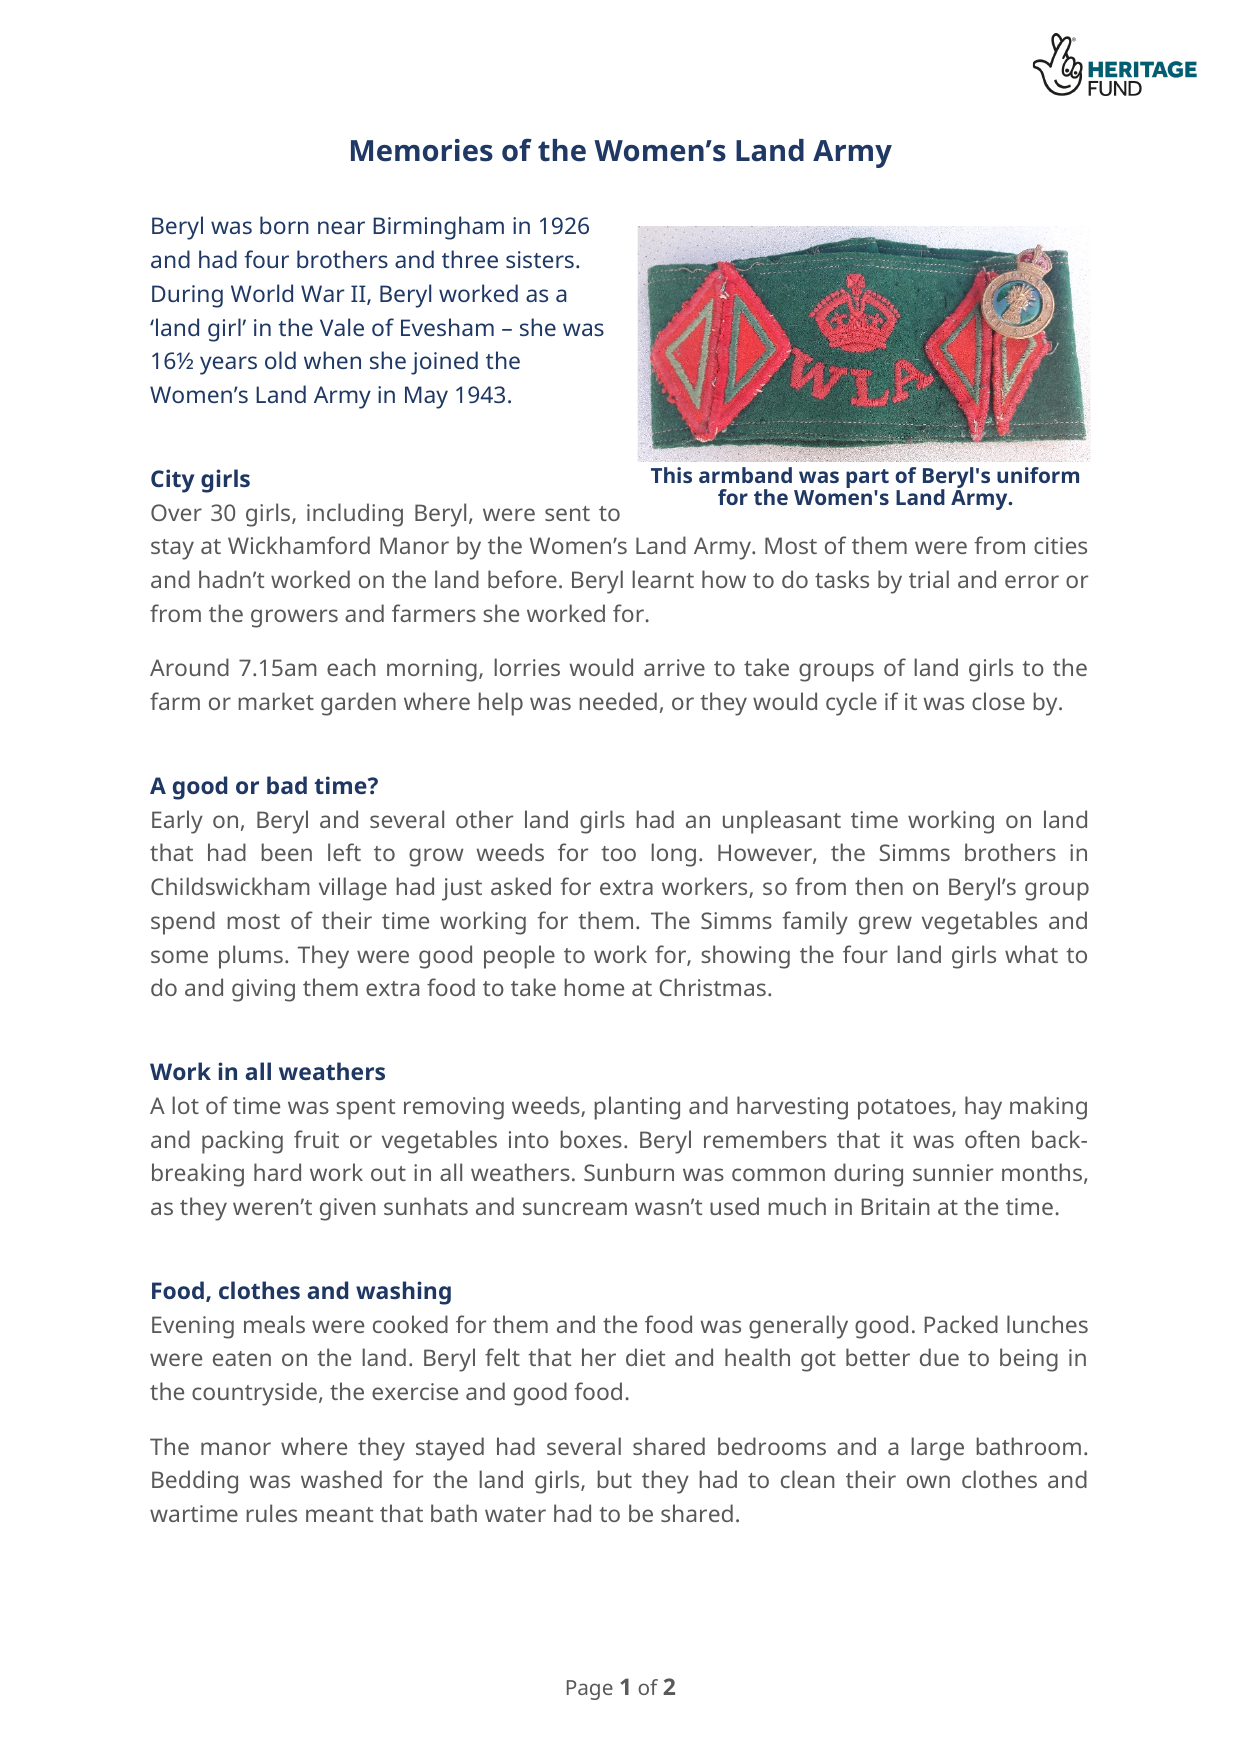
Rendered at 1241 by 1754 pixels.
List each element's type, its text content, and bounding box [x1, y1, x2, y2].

text Memories of the Women’s Land Army [150, 130, 1090, 169]
picture [1032, 33, 1197, 96]
subtitle City girls [150, 463, 1090, 494]
text Around 7.15am each morning, lorries would arrive to take groups of land girls to the farm or market garden where help was needed, or they would cycle if it was close by. [150, 652, 1090, 717]
text A lot of time was spent removing weeds, planting and harvesting potatoes, hay making and packing fruit or vegetables into boxes. Beryl remembers that it was often back-breaking hard work out in all weathers. Sunburn was common during sunnier months, as they weren’t given sunhats and suncream wasn’t used much in Britain at the time. [150, 1090, 1090, 1222]
subtitle A good or bad time? [150, 770, 1090, 801]
subtitle Work in all weathers [150, 1056, 1090, 1087]
subtitle Food, clothes and washing [150, 1275, 1090, 1306]
subtitle Beryl was born near Birmingham in 1926 and had four brothers and three sisters. During World War II, Beryl worked as a ‘land girl’ in the Vale of Evesham – she was 16½ years old when she joined the Women’s Land Army in May 1943. [150, 210, 1090, 410]
text The manor where they stayed had several shared bedrooms and a large bathroom. Bedding was washed for the land girls, but they had to clean their own clothes and wartime rules meant that bath water had to be shared. [150, 1431, 1090, 1529]
text Early on, Beryl and several other land girls had an unpleasant time working on land that had been left to grow weeds for too long. However, the Simms brothers in Childswickham village had just asked for extra workers, so from then on Beryl’s group spend most of their time working for them. The Simms family grew vegetables and some plums. They were good people to work for, showing the four land girls what to do and giving them extra food to take home at Christmas. [150, 803, 1090, 1003]
text Over 30 girls, including Beryl, were sent to stay at Wickhamford Manor by the Women’s Land Army. Most of them were from cities and hadn’t worked on the land before. Beryl learnt how to do tasks by trial and error or from the growers and farmers she worked for. [150, 496, 1090, 629]
text Evening meals were cooked for them and the food was generally good. Packed lunches were eaten on the land. Beryl felt that her diet and health got better due to being in the countryside, the exercise and good food. [150, 1308, 1090, 1407]
picture [637, 226, 1091, 462]
